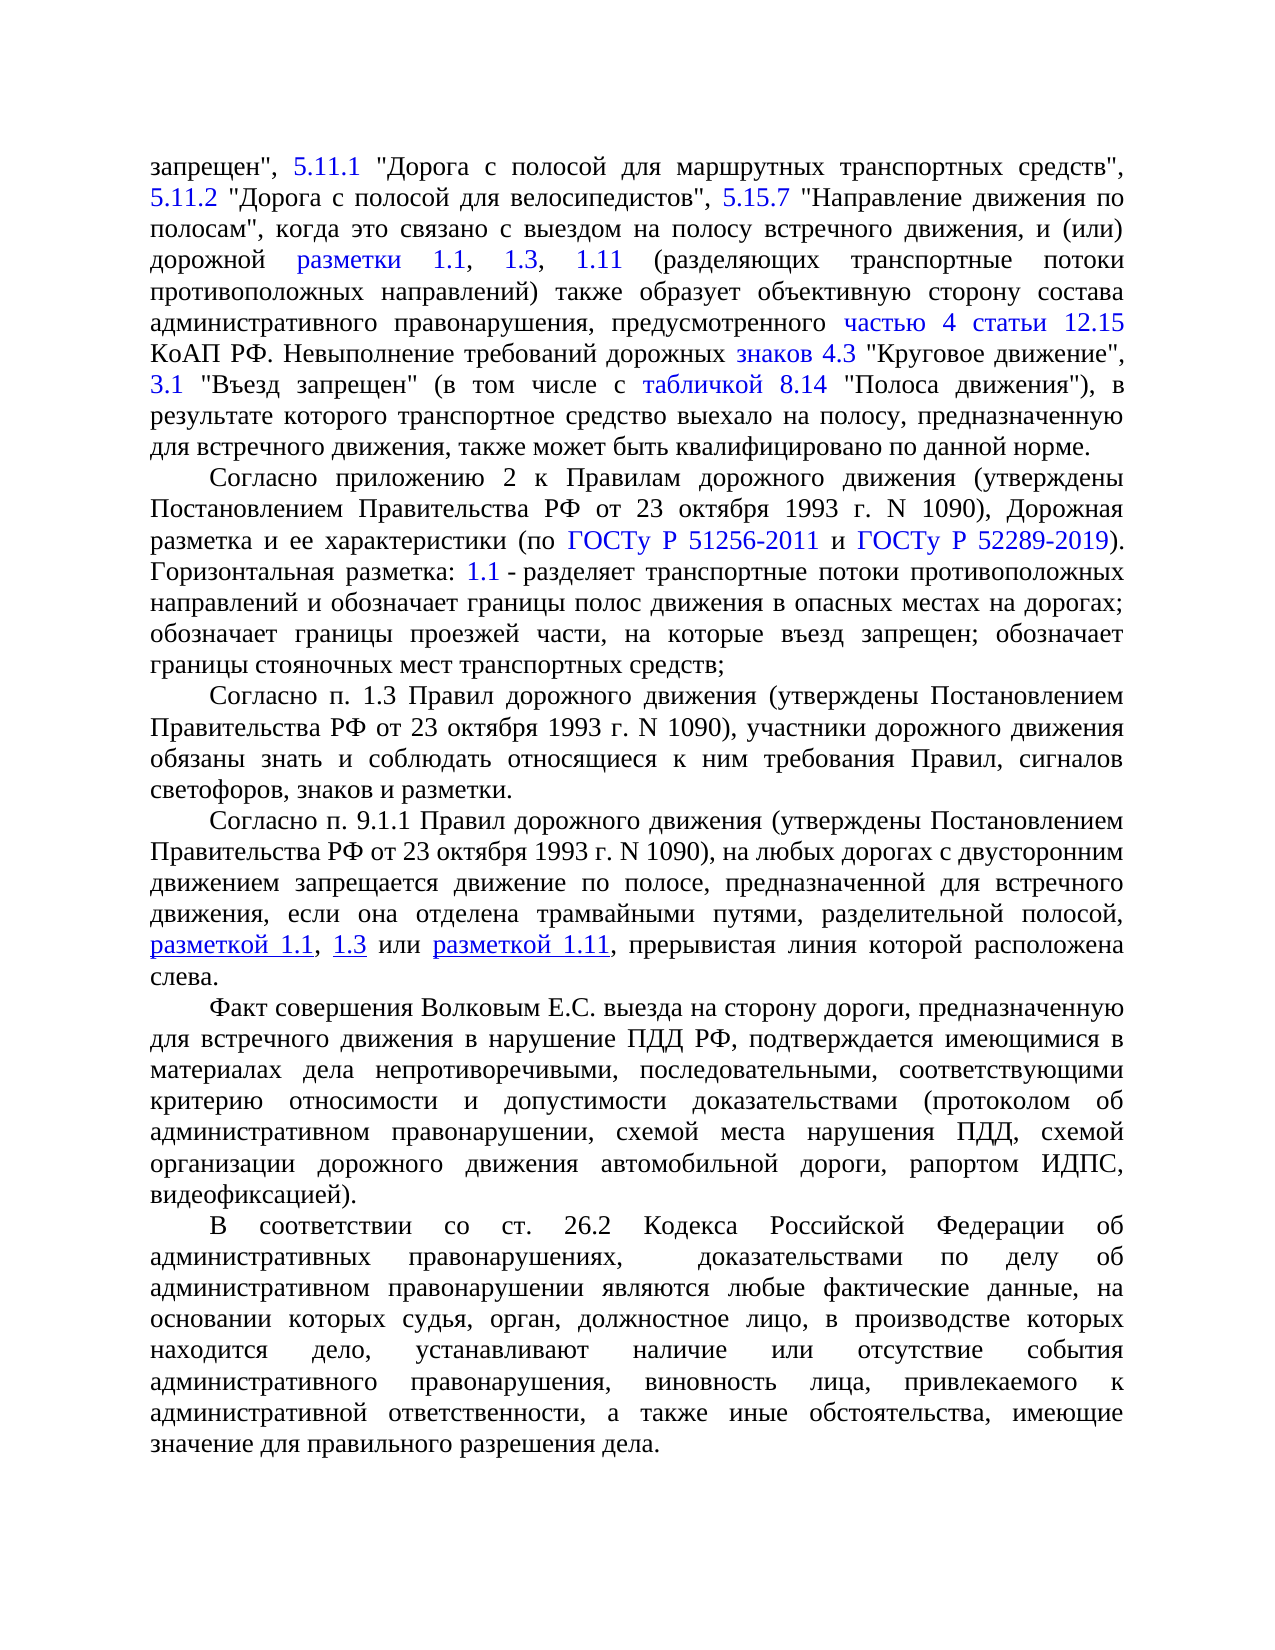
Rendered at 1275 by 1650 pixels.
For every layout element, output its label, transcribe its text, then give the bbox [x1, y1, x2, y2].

text Согласно п. 1.3 Правил дорожного движения (утверждены Постановлением Правительства РФ от 23 октября 1993 г. N 1090), участники дорожного движения обязаны знать и соблюдать относящиеся к ним требования Правил, сигналов светофоров, знаков и разметки. [150, 679, 1125, 804]
text Согласно п. 9.1.1 Правил дорожного движения (утверждены Постановлением Правительства РФ от 23 октября 1993 г. N 1090), на любых дорогах с двусторонним движением запрещается движение по полосе, предназначенной для встречного движения, если она отделена трамвайными путями, разделительной полосой, разметкой 1.1, 1.3 или разметкой 1.11, прерывистая линия которой расположена слева. [150, 804, 1125, 991]
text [150, 150, 1125, 461]
text Согласно приложению 2 к Правилам дорожного движения (утверждены Постановлением Правительства РФ от 23 октября 1993 г. N 1090), Дорожная разметка и ее характеристики (по ГОСТу Р 51256-2011 и ГОСТу Р 52289-2019). Горизонтальная разметка: 1.1 - разделяет транспортные потоки противоположных направлений и обозначает границы полос движения в опасных местах на дорогах; обозначает границы проезжей части, на которые въезд запрещен; обозначает границы стояночных мест транспортных средств; [150, 461, 1125, 679]
text Факт совершения Волковым Е.С. выезда на сторону дороги, предназначенную для встречного движения в нарушение ПДД РФ, подтверждается имеющимися в материалах дела непротиворечивыми, последовательными, соответствующими критерию относимости и допустимости доказательствами (протоколом об административном правонарушении, схемой места нарушения ПДД, схемой организации дорожного движения автомобильной дороги, рапортом ИДПС, видеофиксацией). [150, 991, 1125, 1209]
text В соответствии со ст. 26.2 Кодекса Российской Федерации об административных правонарушениях, доказательствами по делу об административном правонарушении являются любые фактические данные, на основании которых судья, орган, должностное лицо, в производстве которых находится дело, устанавливают наличие или отсутствие события административного правонарушения, виновность лица, привлекаемого к административной ответственности, а также иные обстоятельства, имеющие значение для правильного разрешения дела. [150, 1209, 1125, 1458]
